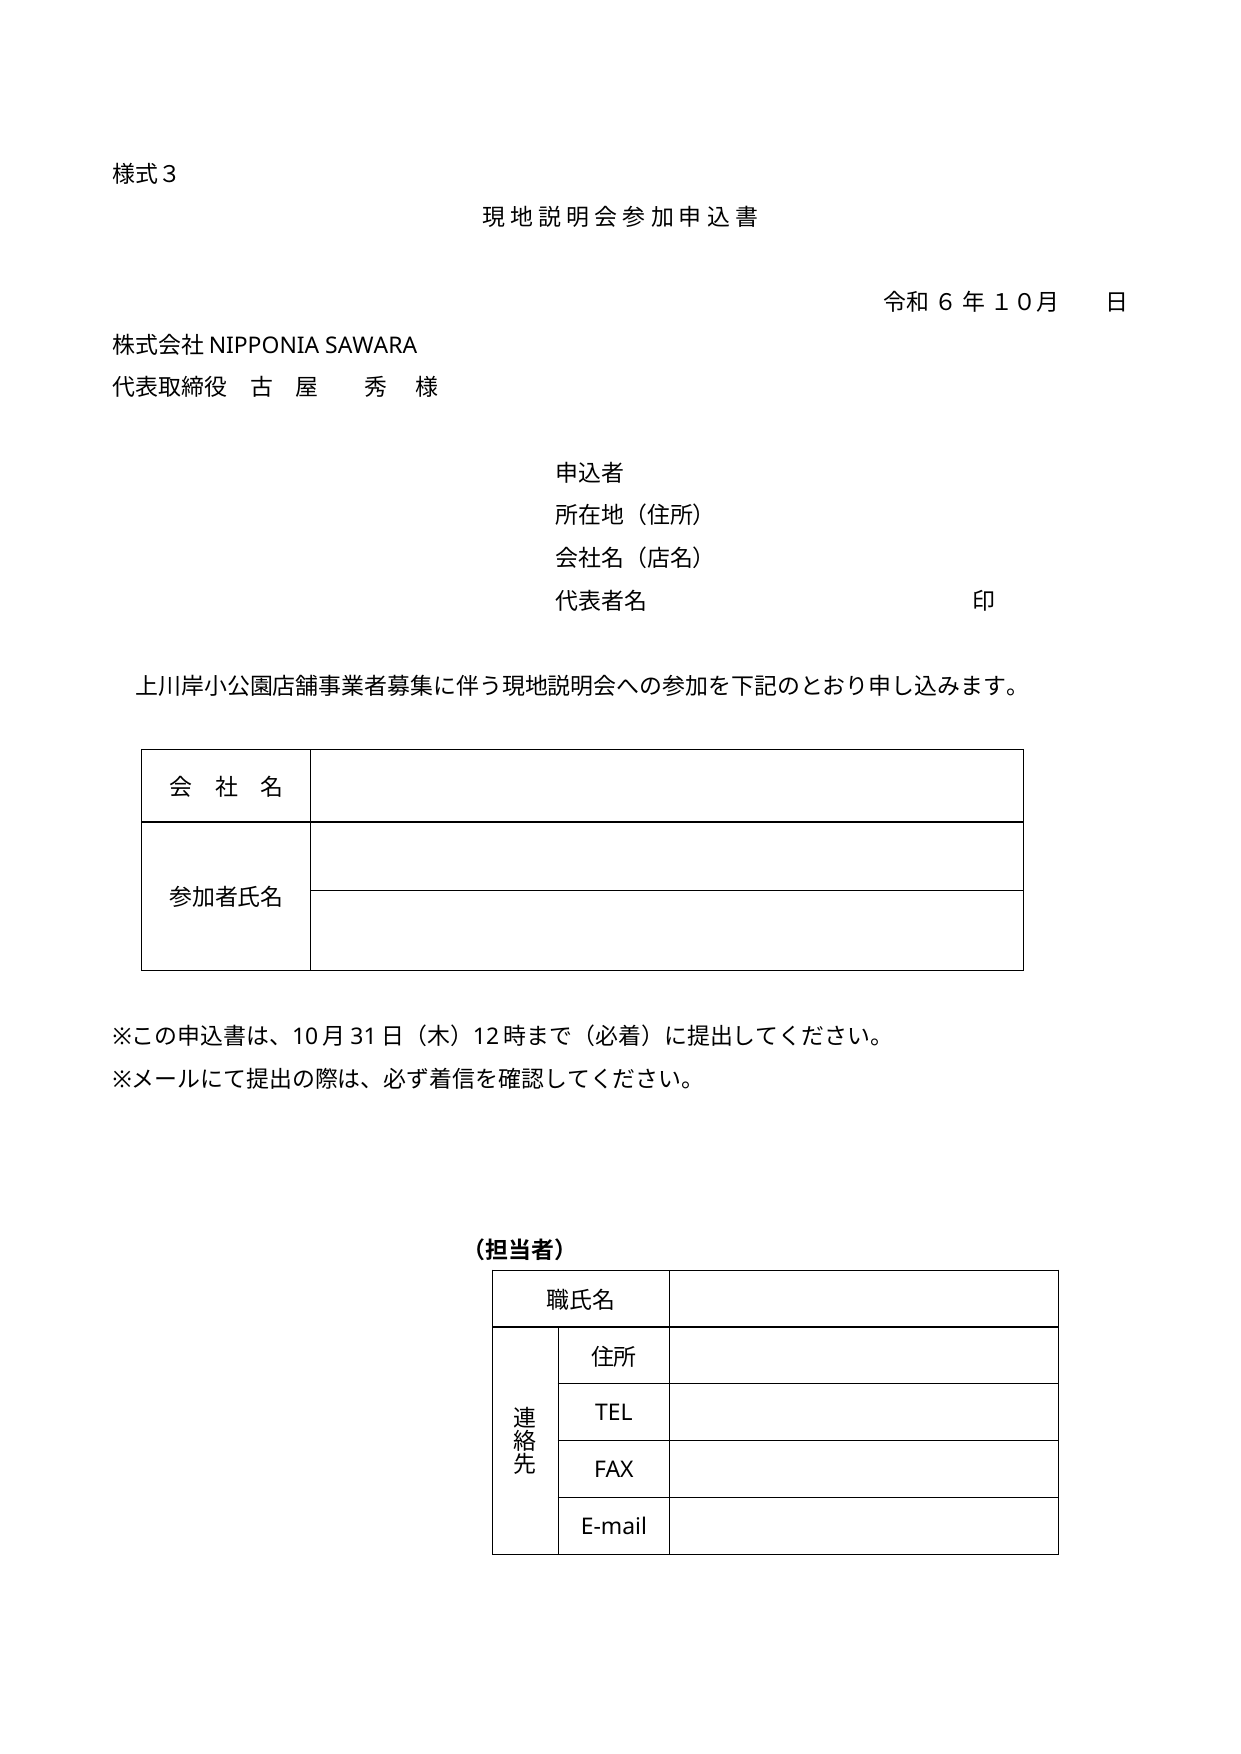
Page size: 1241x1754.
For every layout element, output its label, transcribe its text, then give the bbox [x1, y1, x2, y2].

table_cell 住所 [559, 1328, 669, 1383]
text 所在地（住所） [555, 493, 1128, 535]
text 株式会社NIPPONIA SAWARA [112, 322, 1128, 364]
table_header [311, 750, 1023, 821]
text （担当者） [375, 1227, 1128, 1269]
table_header 職氏名 [493, 1271, 669, 1326]
table_cell TEL [559, 1384, 669, 1440]
table_cell 参加者氏名 [142, 823, 310, 969]
text 令和 ６ 年 １０月 日 [112, 279, 1128, 322]
table_cell FAX [559, 1441, 669, 1497]
text 代表取締役 古 屋 秀 様 [112, 364, 1128, 407]
table_cell [311, 891, 1023, 969]
table_cell [670, 1441, 1058, 1497]
text ※この申込書は、10月31日（木）12時まで（必着）に提出してください。 [112, 1013, 1128, 1056]
text 代表者名 印 [555, 578, 1128, 621]
text 会社名（店名） [555, 535, 1128, 578]
table_cell [670, 1328, 1058, 1383]
table_cell 連絡先 [493, 1328, 558, 1553]
table_cell [311, 823, 1023, 890]
text 申込者 [555, 450, 1128, 493]
text 様式３ [112, 151, 1128, 194]
table_header [670, 1271, 1058, 1326]
text 現 地 説 明 会 参 加 申 込 書 [112, 194, 1128, 236]
table_header 会 社 名 [142, 750, 310, 821]
table_cell E-mail [559, 1498, 669, 1553]
table_cell [670, 1498, 1058, 1553]
text ※メールにて提出の際は、必ず着信を確認してください。 [112, 1056, 1128, 1099]
table_cell [670, 1384, 1058, 1440]
text 上川岸小公園店舗事業者募集に伴う現地説明会への参加を下記のとおり申し込みます。 [112, 663, 1128, 706]
